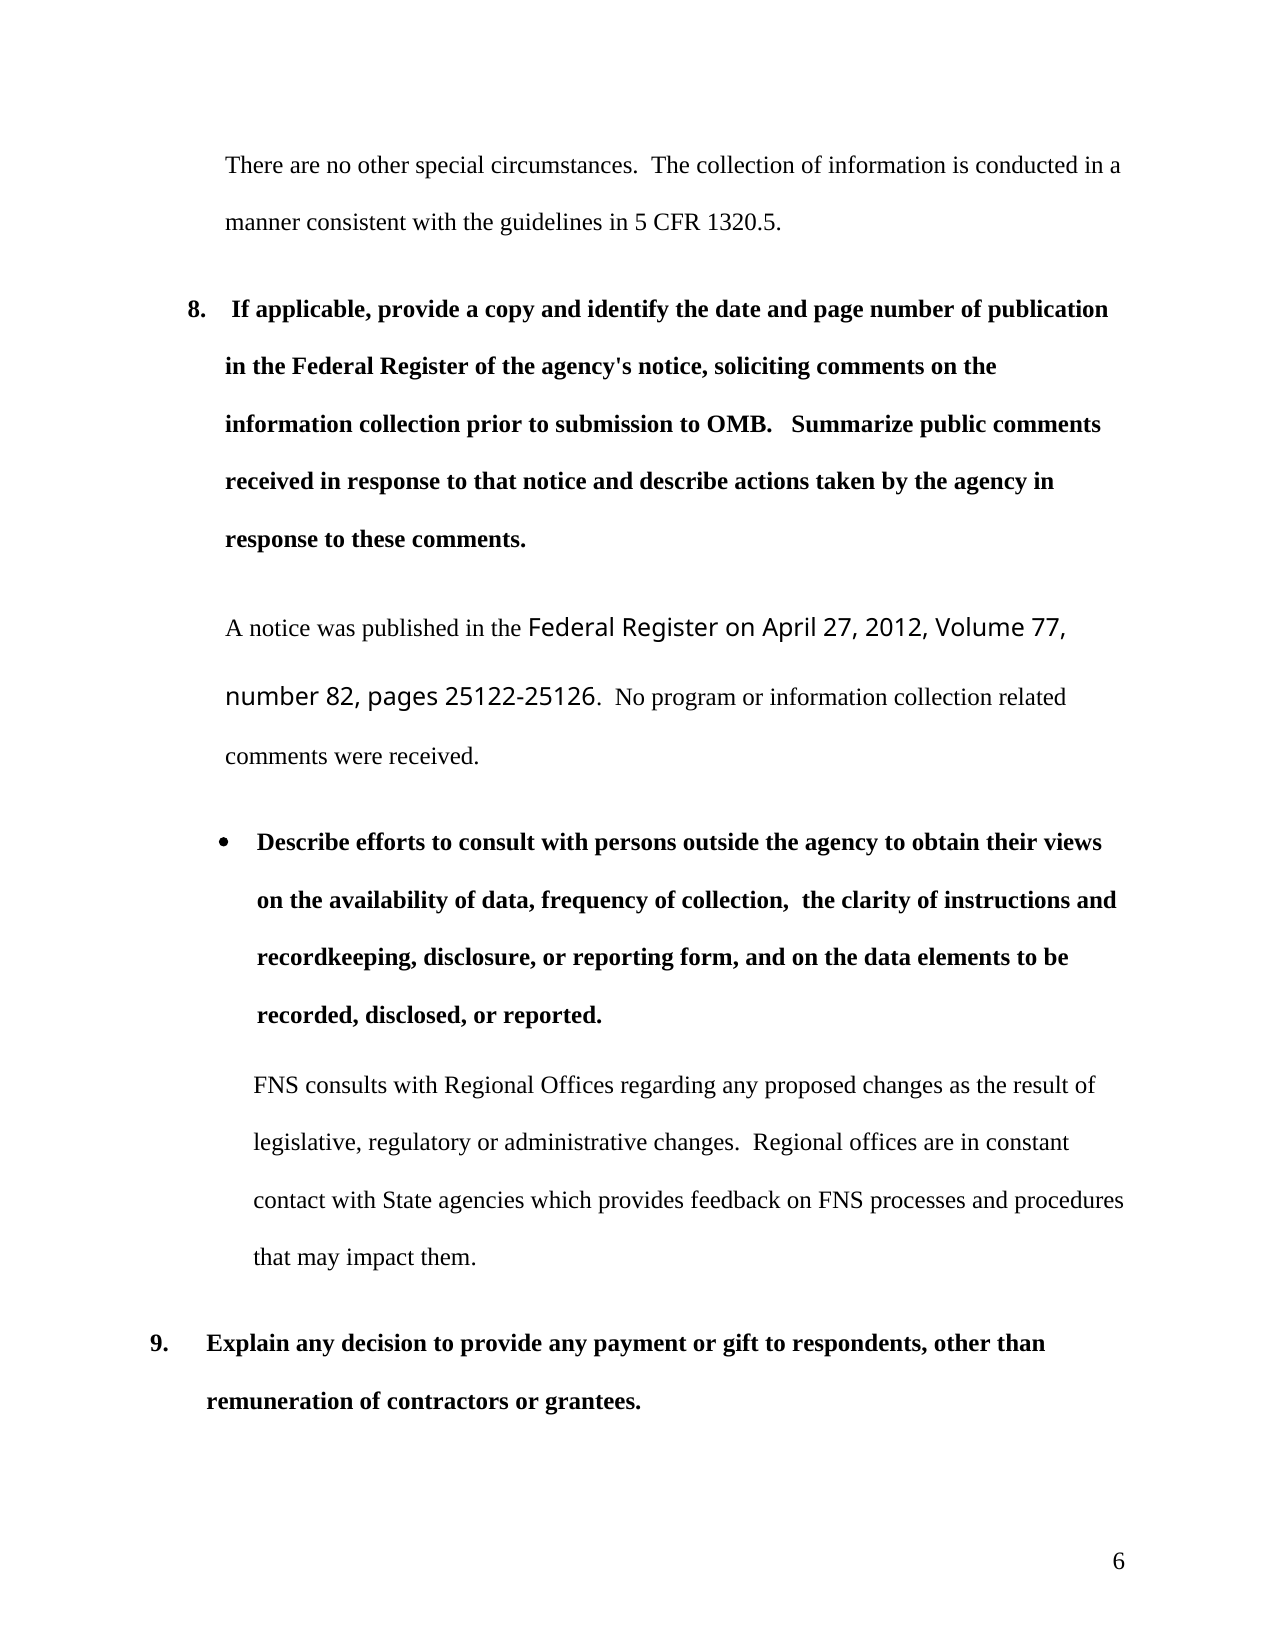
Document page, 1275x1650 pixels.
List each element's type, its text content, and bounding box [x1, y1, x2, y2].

list Explain any decision to provide any payment or gift to respondents, other than remuneration of contractors or grantees. [150, 1328, 1125, 1415]
list If applicable, provide a copy and identify the date and page number of publication in the Federal Register of the agency's notice, soliciting comments on the information collection prior to submission to OMB. Summarize public comments received in response to that notice and describe actions taken by the agency in response to these comments. [187, 294, 1125, 552]
text A notice was published in the Federal Register on April 27, 2012, Volume 77, number 82, pages 25122-25126. No program or information collection related comments were received. [225, 610, 1125, 770]
text FNS consults with Regional Offices regarding any proposed changes as the result of legislative, regulatory or administrative changes. Regional offices are in constant contact with State agencies which provides feedback on FNS processes and procedures that may impact them. [253, 1070, 1125, 1271]
list Describe efforts to consult with persons outside the agency to obtain their views on the availability of data, frequency of collection, the clarity of instructions and recordkeeping, disclosure, or reporting form, and on the data elements to be recorded, disclosed, or reported. [219, 827, 1125, 1028]
text There are no other special circumstances. The collection of information is conducted in a manner consistent with the guidelines in 5 CFR 1320.5. [225, 150, 1125, 236]
